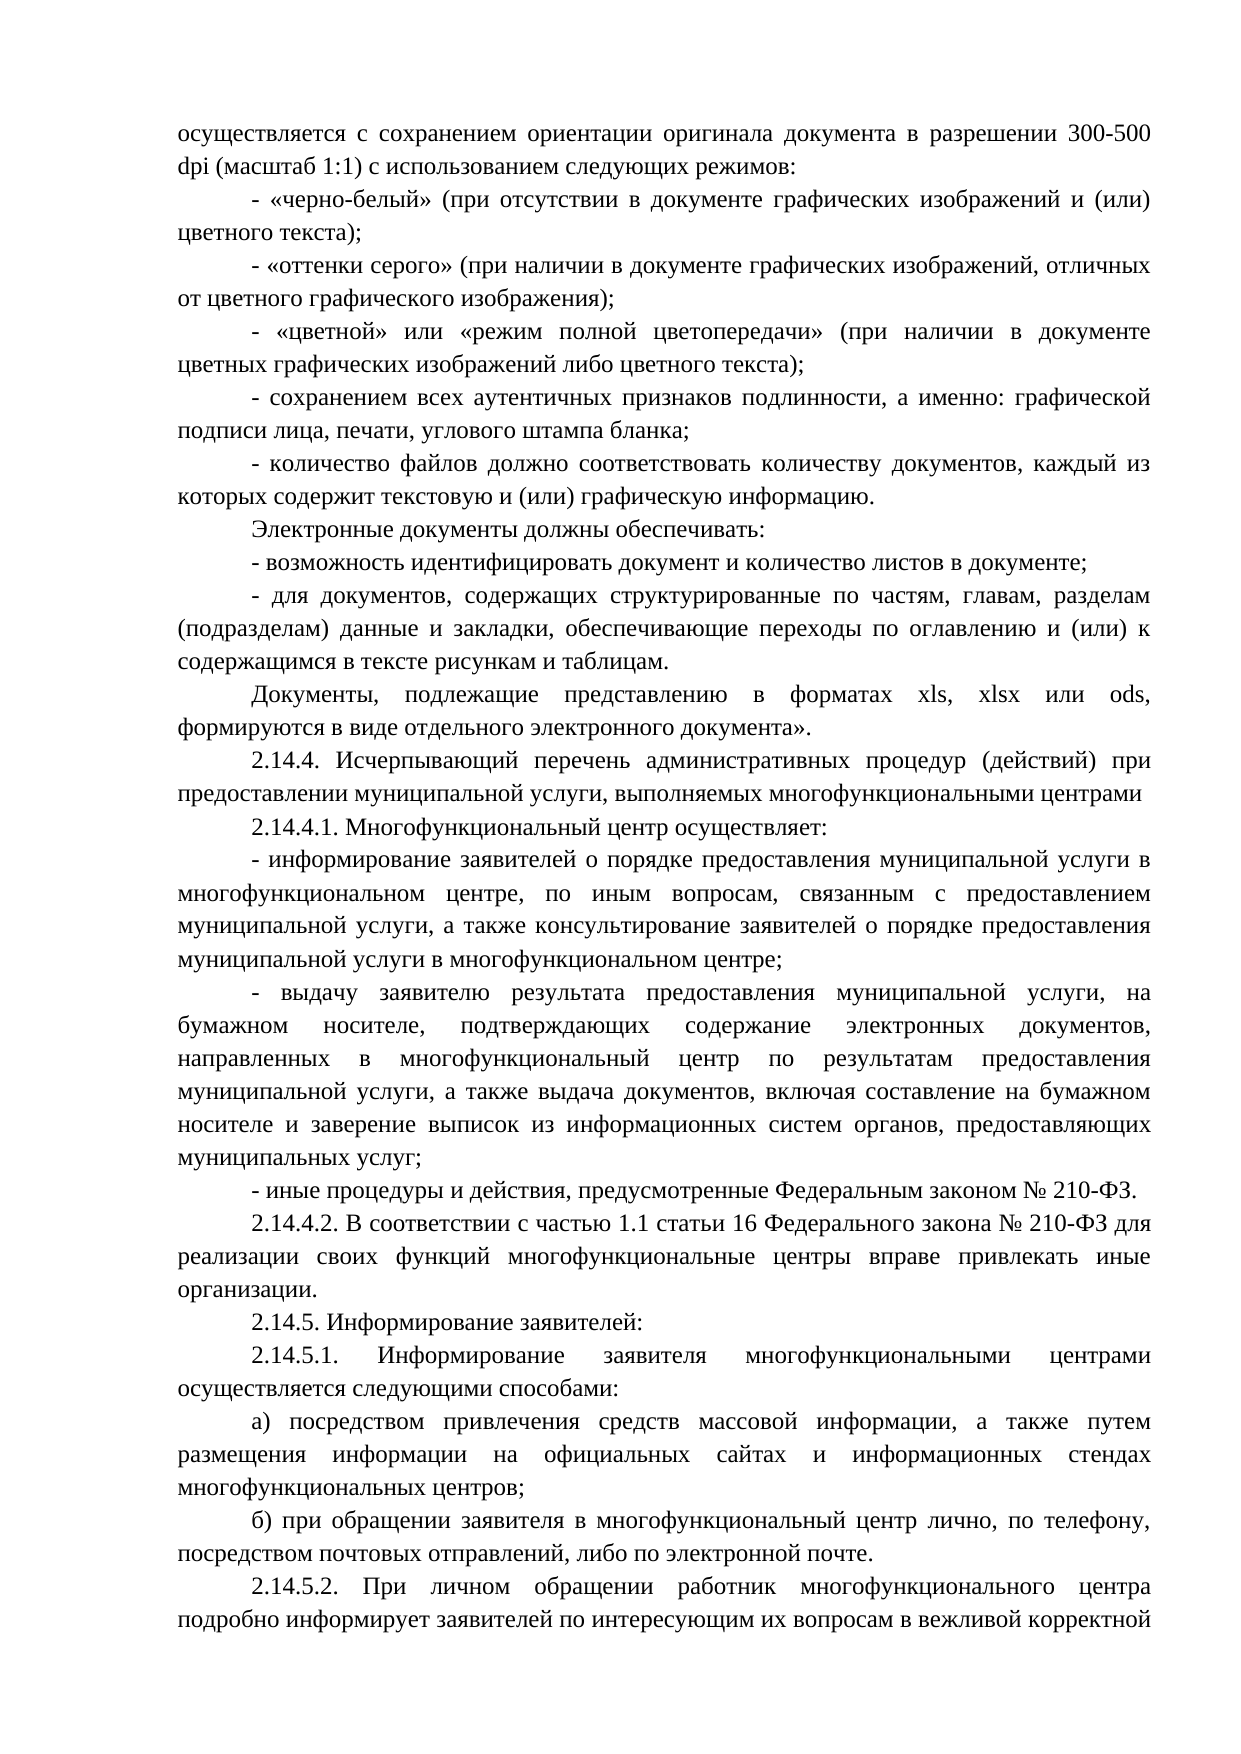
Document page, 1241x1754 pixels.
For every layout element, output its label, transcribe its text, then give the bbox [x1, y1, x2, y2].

text - для документов, содержащих структурированные по частям, главам, разделам (подразделам) данные и закладки, обеспечивающие переходы по оглавлению и (или) к содержащимся в тексте рисункам и таблицам. [177, 580, 1152, 675]
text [177, 1571, 1152, 1633]
text - количество файлов должно соответствовать количеству документов, каждый из которых содержит текстовую и (или) графическую информацию. [177, 448, 1152, 510]
text 2.14.5. Информирование заявителей: [177, 1307, 1152, 1336]
text Электронные документы должны обеспечивать: [177, 514, 1152, 543]
text 2.14.4. Исчерпывающий перечень административных процедур (действий) при предоставлении муниципальной услуги, выполняемых многофункциональными центрами [177, 746, 1152, 807]
text 2.14.5.1. Информирование заявителя многофункциональными центрами осуществляется следующими способами: [177, 1340, 1152, 1402]
text - «цветной» или «режим полной цветопередачи» (при наличии в документе цветных графических изображений либо цветного текста); [177, 316, 1152, 378]
text 2.14.4.2. В соответствии с частью 1.1 статьи 16 Федерального закона № 210-ФЗ для реализации своих функций многофункциональные центры вправе привлекать иные организации. [177, 1208, 1152, 1303]
text 2.14.4.1. Многофункциональный центр осуществляет: [177, 812, 1152, 840]
text - «черно-белый» (при отсутствии в документе графических изображений и (или) цветного текста); [177, 184, 1152, 246]
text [177, 118, 1152, 180]
text - выдачу заявителю результата предоставления муниципальной услуги, на бумажном носителе, подтверждающих содержание электронных документов, направленных в многофункциональный центр по результатам предоставления муниципальной услуги, а также выдача документов, включая составление на бумажном носителе и заверение выписок из информационных систем органов, предоставляющих муниципальных услуг; [177, 977, 1152, 1171]
text а) посредством привлечения средств массовой информации, а также путем размещения информации на официальных сайтах и информационных стендах многофункциональных центров; [177, 1406, 1152, 1501]
text - сохранением всех аутентичных признаков подлинности, а именно: графической подписи лица, печати, углового штампа бланка; [177, 382, 1152, 444]
text - иные процедуры и действия, предусмотренные Федеральным законом № 210-ФЗ. [177, 1175, 1152, 1203]
text - «оттенки серого» (при наличии в документе графических изображений, отличных от цветного графического изображения); [177, 250, 1152, 312]
text - информирование заявителей о порядке предоставления муниципальной услуги в многофункциональном центре, по иным вопросам, связанным с предоставлением муниципальной услуги, а также консультирование заявителей о порядке предоставления муниципальной услуги в многофункциональном центре; [177, 844, 1152, 972]
text б) при обращении заявителя в многофункциональный центр лично, по телефону, посредством почтовых отправлений, либо по электронной почте. [177, 1505, 1152, 1567]
text Документы, подлежащие представлению в форматах xls, xlsx или ods, формируются в виде отдельного электронного документа». [177, 679, 1152, 741]
text - возможность идентифицировать документ и количество листов в документе; [177, 547, 1152, 576]
